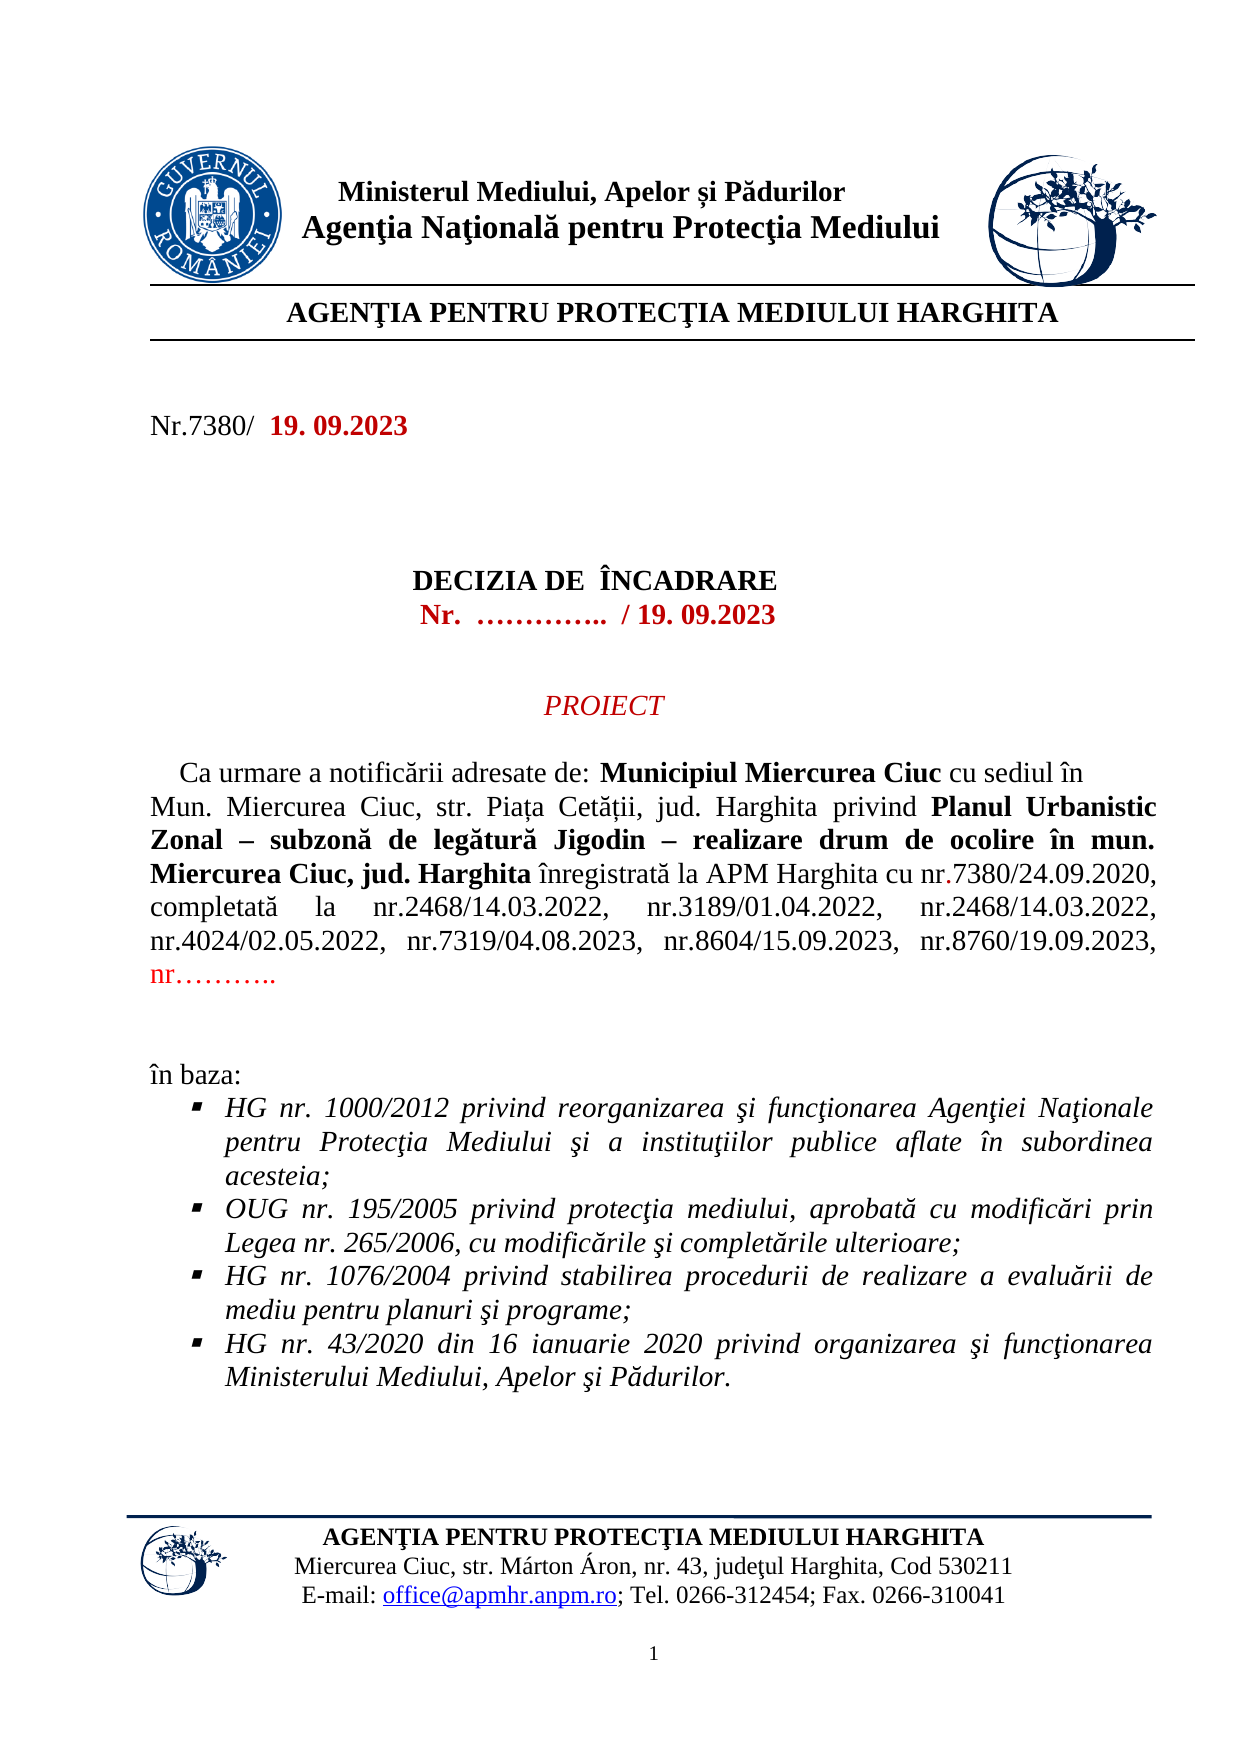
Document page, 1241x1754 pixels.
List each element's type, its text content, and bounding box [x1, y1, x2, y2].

text E-mail: office@apmhr.anpm.ro; Tel. 0266-312454; Fax. 0266-310041 [150, 1580, 1157, 1608]
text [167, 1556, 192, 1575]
text PROIECT [150, 688, 1157, 722]
text Nr.7380/ 19. 09.2023 [150, 408, 1157, 441]
subtitle Nr. ………….. / 19. 09.2023 [150, 597, 1157, 631]
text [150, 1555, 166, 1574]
subtitle Mun. Miercurea Ciuc, str. Piața Cetății, jud. Harghita privind Planul Urbanistic Zonal – subzonă de legătură Jigodin – realizare drum de ocolire în mun. Miercurea Ciuc, jud. Harghita înregistrată la APM Harghita cu nr.7380/24.09.2020, completată la nr.2468/14.03.2022, nr.3189/01.04.2022, nr.2468/14.03.2022, nr.4024/02.05.2022, nr.7319/04.08.2023, nr.8604/15.09.2023, nr.8760/19.09.2023, nr……….. [150, 789, 1157, 990]
subtitle Ca urmare a notificării adresate de: Municipiul Miercurea Ciuc cu sediul în [150, 755, 1157, 789]
text Ministerul Mediului, Apelor și Pădurilor [283, 174, 1007, 208]
text AGENŢIA PENTRU PROTECŢIA MEDIULUI HARGHITA [150, 1522, 1157, 1551]
text Miercurea Ciuc, str. Márton Áron, nr. 43, judeţul Harghita, Cod 530211 [206, 1551, 1157, 1580]
text Agenţia Naţională pentru Protecţia Mediului [283, 208, 991, 246]
list HG nr. 1000/2012 privind reorganizarea şi funcţionarea Agenţiei Naţionale pentru Protecţia Mediului şi a instituţiilor publice aflate în subordinea acesteia; [187, 1091, 1157, 1191]
list HG nr. 43/2020 din 16 ianuarie 2020 privind organizarea şi funcţionarea Ministerului Mediului, Apelor şi Pădurilor. [187, 1326, 1157, 1393]
text în baza: [150, 1057, 1157, 1091]
list HG nr. 1076/2004 privind stabilirea procedurii de realizare a evaluării de mediu pentru planuri şi programe; [187, 1258, 1157, 1326]
picture [141, 144, 283, 284]
table_header AGENŢIA PENTRU PROTECŢIA MEDIULUI HARGHITA [150, 286, 1195, 338]
subtitle DECIZIA DE ÎNCADRARE [150, 563, 1157, 597]
list OUG nr. 195/2005 privind protecţia mediului, aprobată cu modificări prin Legea nr. 265/2006, cu modificările şi completările ulterioare; [187, 1191, 1157, 1258]
